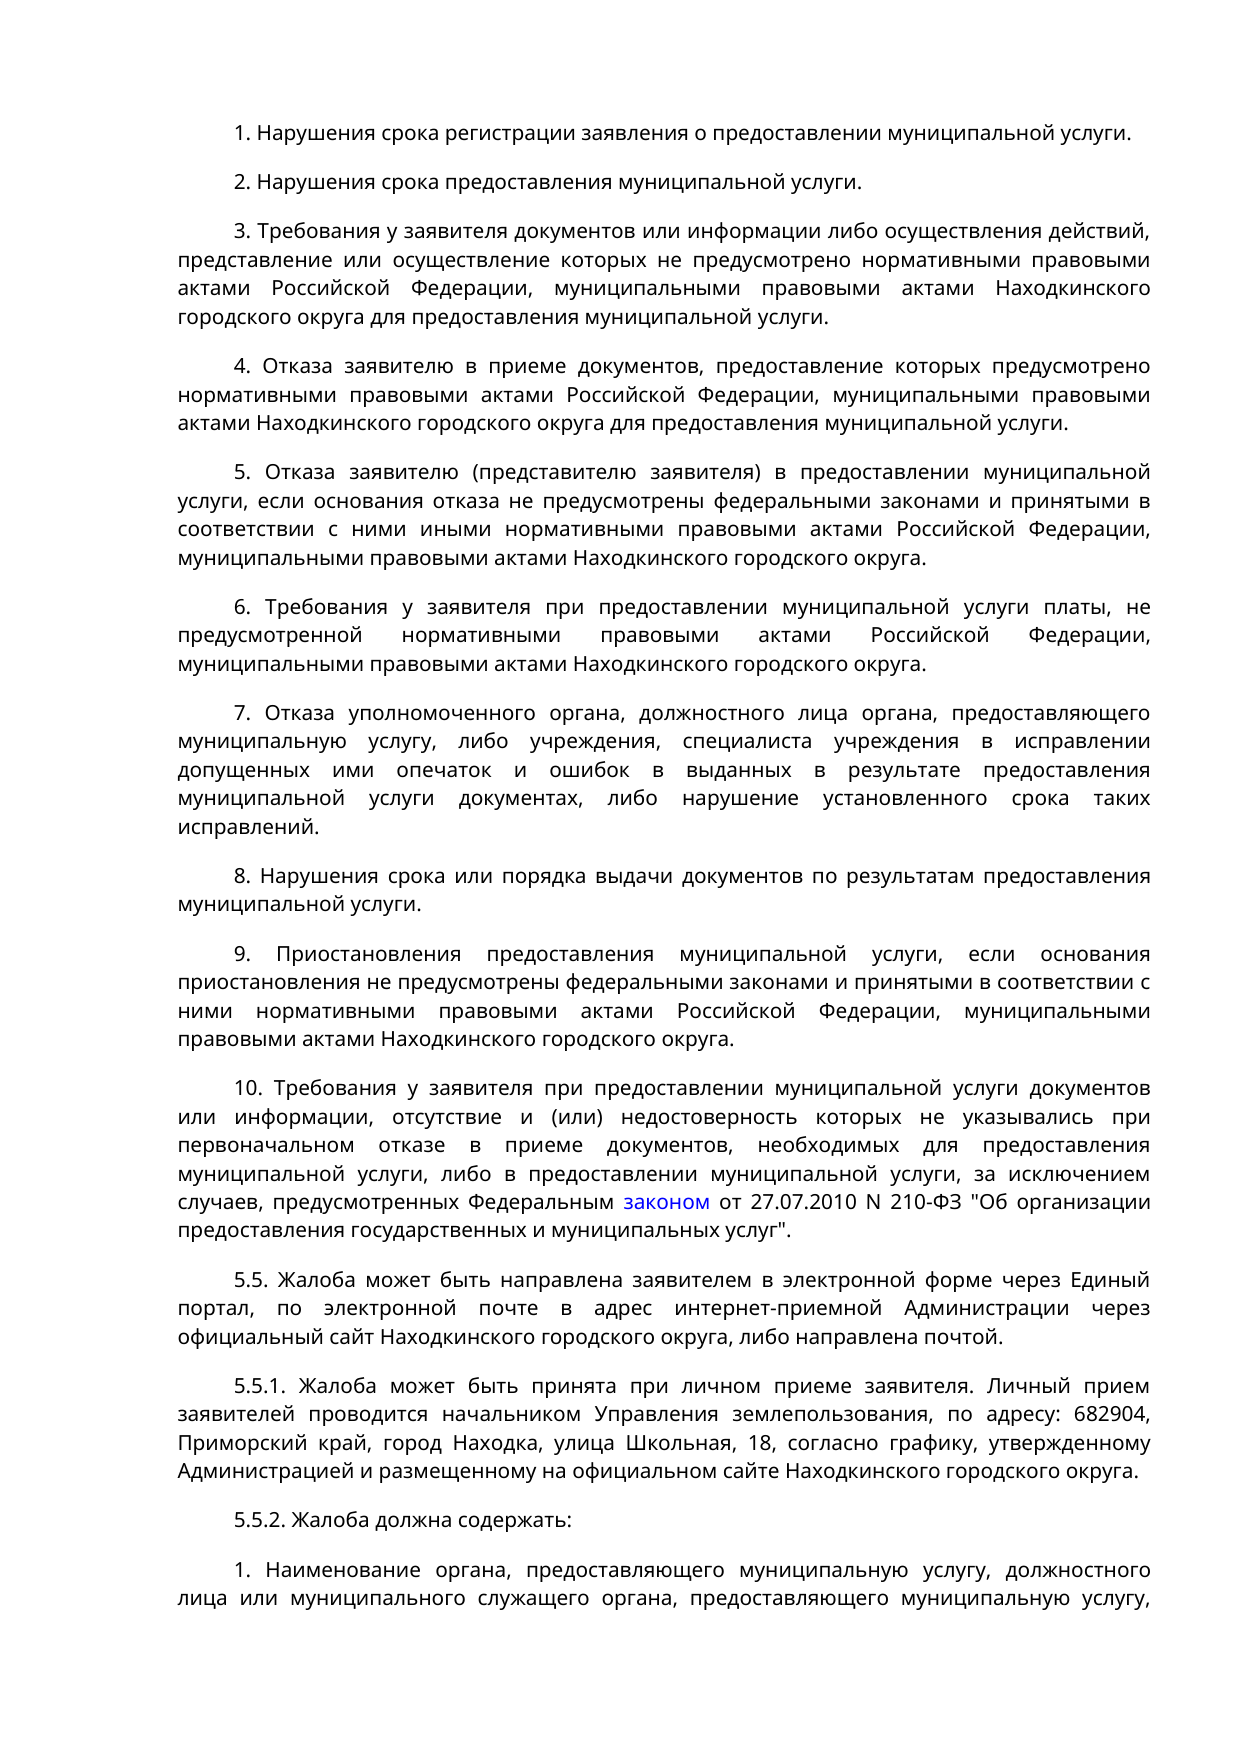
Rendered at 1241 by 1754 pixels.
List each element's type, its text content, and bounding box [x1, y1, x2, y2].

text 5. Отказа заявителю (представителю заявителя) в предоставлении муниципальной услуги, если основания отказа не предусмотрены федеральными законами и принятыми в соответствии с ними иными нормативными правовыми актами Российской Федерации, муниципальными правовыми актами Находкинского городского округа. [177, 457, 1152, 571]
text 3. Требования у заявителя документов или информации либо осуществления действий, представление или осуществление которых не предусмотрено нормативными правовыми актами Российской Федерации, муниципальными правовыми актами Находкинского городского округа для предоставления муниципальной услуги. [177, 217, 1152, 330]
text 6. Требования у заявителя при предоставлении муниципальной услуги платы, не предусмотренной нормативными правовыми актами Российской Федерации, муниципальными правовыми актами Находкинского городского округа. [177, 592, 1152, 677]
text 10. Требования у заявителя при предоставлении муниципальной услуги документов или информации, отсутствие и (или) недостоверность которых не указывались при первоначальном отказе в приеме документов, необходимых для предоставления муниципальной услуги, либо в предоставлении муниципальной услуги, за исключением случаев, предусмотренных Федеральным законом от 27.07.2010 N 210-ФЗ "Об организации предоставления государственных и муниципальных услуг". [177, 1073, 1152, 1244]
text 8. Нарушения срока или порядка выдачи документов по результатам предоставления муниципальной услуги. [177, 861, 1152, 918]
text 2. Нарушения срока предоставления муниципальной услуги. [177, 167, 1152, 196]
text 4. Отказа заявителю в приеме документов, предоставление которых предусмотрено нормативными правовыми актами Российской Федерации, муниципальными правовыми актами Находкинского городского округа для предоставления муниципальной услуги. [177, 351, 1152, 437]
text 7. Отказа уполномоченного органа, должностного лица органа, предоставляющего муниципальную услугу, либо учреждения, специалиста учреждения в исправлении допущенных ими опечаток и ошибок в выданных в результате предоставления муниципальной услуги документах, либо нарушение установленного срока таких исправлений. [177, 698, 1152, 840]
text 5.5.1. Жалоба может быть принята при личном приеме заявителя. Личный прием заявителей проводится начальником Управления землепользования, по адресу: 682904, Приморский край, город Находка, улица Школьная, 18, согласно графику, утвержденному Администрацией и размещенному на официальном сайте Находкинского городского округа. [177, 1371, 1152, 1485]
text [177, 1555, 1152, 1612]
text 1. Нарушения срока регистрации заявления о предоставлении муниципальной услуги. [177, 118, 1152, 147]
text 5.5. Жалоба может быть направлена заявителем в электронной форме через Единый портал, по электронной почте в адрес интернет-приемной Администрации через официальный сайт Находкинского городского округа, либо направлена почтой. [177, 1265, 1152, 1350]
text 9. Приостановления предоставления муниципальной услуги, если основания приостановления не предусмотрены федеральными законами и принятыми в соответствии с ними нормативными правовыми актами Российской Федерации, муниципальными правовыми актами Находкинского городского округа. [177, 939, 1152, 1053]
text 5.5.2. Жалоба должна содержать: [177, 1506, 1152, 1534]
